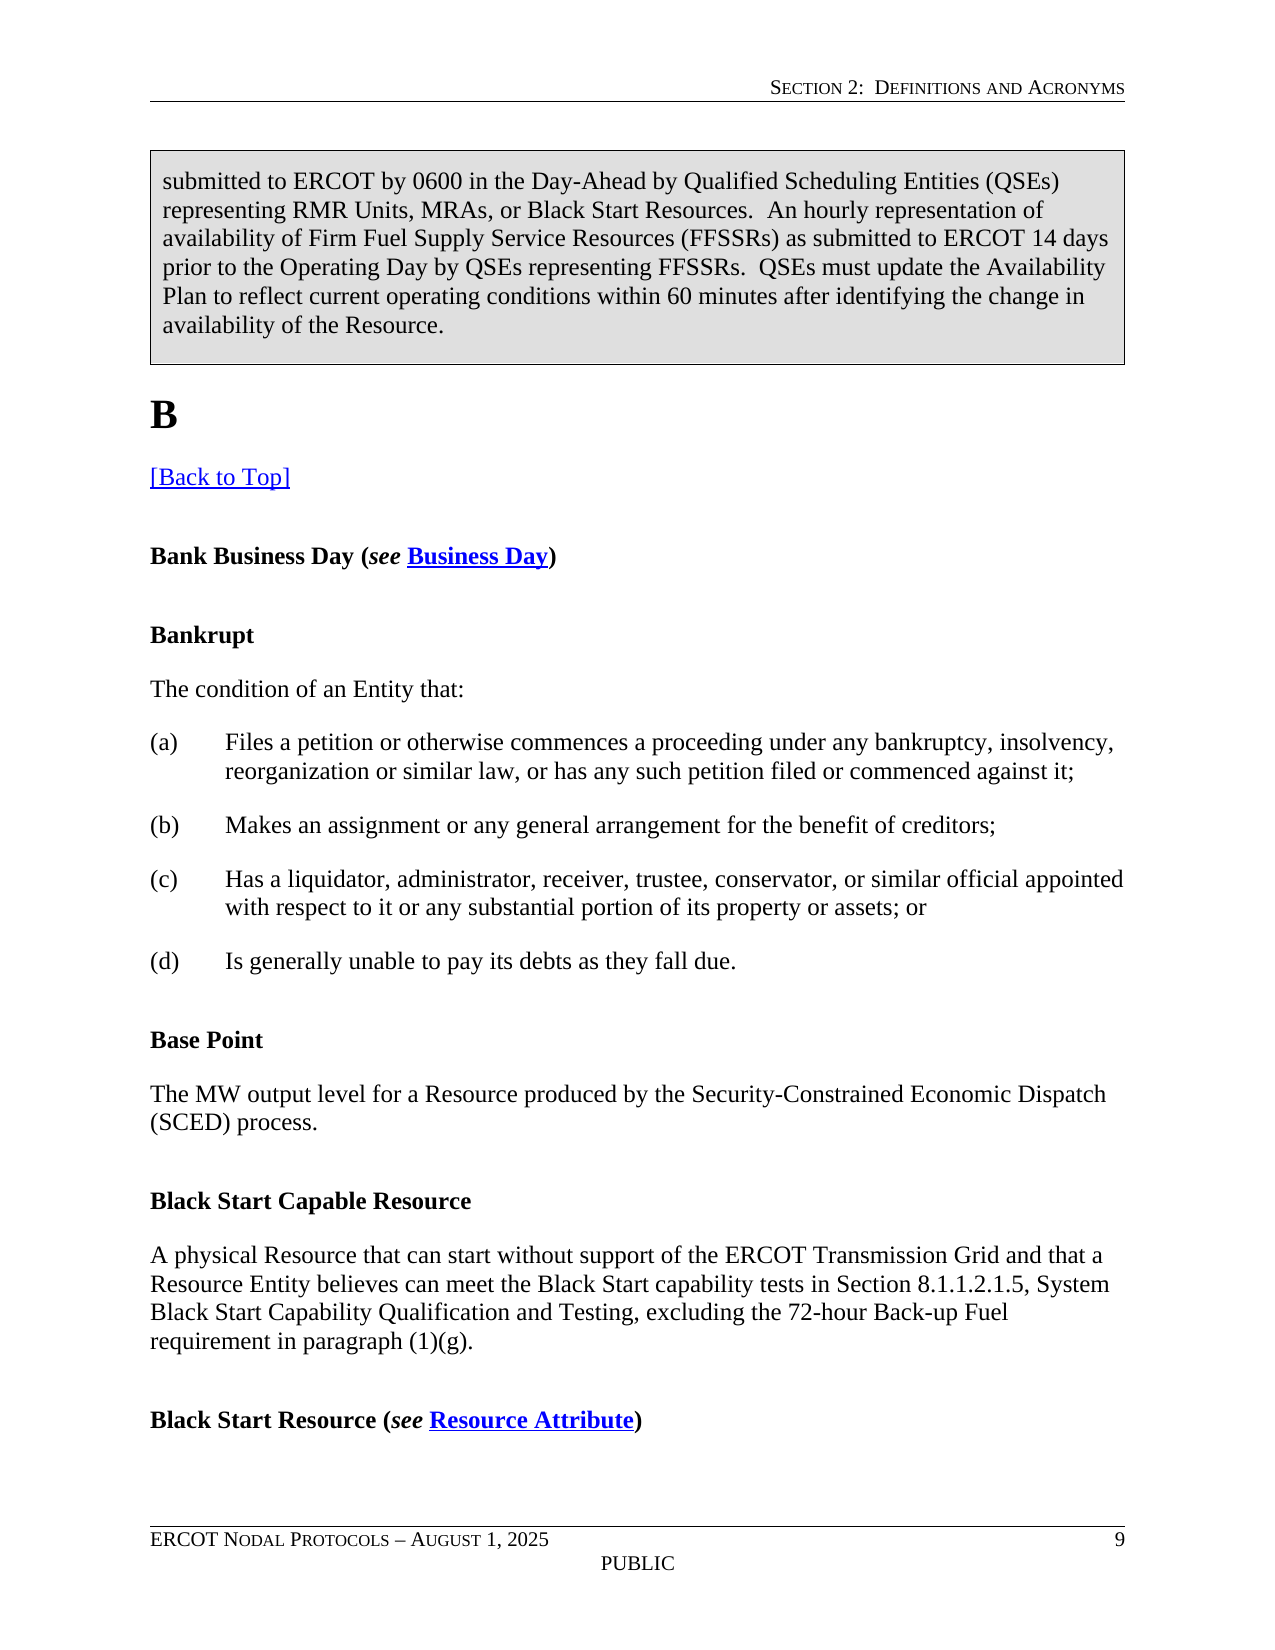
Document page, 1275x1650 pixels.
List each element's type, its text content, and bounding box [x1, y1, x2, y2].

list (a) Files a petition or otherwise commences a proceeding under any bankruptcy, insolvency, reorganization or similar law, or has any such petition filed or commenced against it; [150, 727, 1125, 785]
list (b) Makes an assignment or any general arrangement for the benefit of creditors; [150, 810, 1125, 839]
text A physical Resource that can start without support of the ERCOT Transmission Grid and that a Resource Entity believes can meet the Black Start capability tests in Section 8.1.1.2.1.5, System Black Start Capability Qualification and Testing, excluding the 72-hour Back-up Fuel requirement in paragraph (1)(g). [150, 1240, 1125, 1355]
text Black Start Capable Resource [150, 1186, 1125, 1215]
list [Back to Top] [150, 462, 1125, 491]
text Black Start Resource (see Resource Attribute) [150, 1405, 1125, 1434]
text Bank Business Day (see Business Day) [150, 541, 1125, 570]
list (c) Has a liquidator, administrator, receiver, trustee, conservator, or similar official appointed with respect to it or any substantial portion of its property or assets; or [150, 864, 1125, 921]
text Base Point [150, 1025, 1125, 1054]
text The condition of an Entity that: [150, 674, 1125, 702]
text B [150, 389, 1125, 437]
list (d) Is generally unable to pay its debts as they fall due. [150, 946, 1125, 975]
text The MW output level for a Resource produced by the Security-Constrained Economic Dispatch (SCED) process. [150, 1079, 1125, 1136]
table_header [151, 151, 1124, 363]
text Bankrupt [150, 620, 1125, 649]
